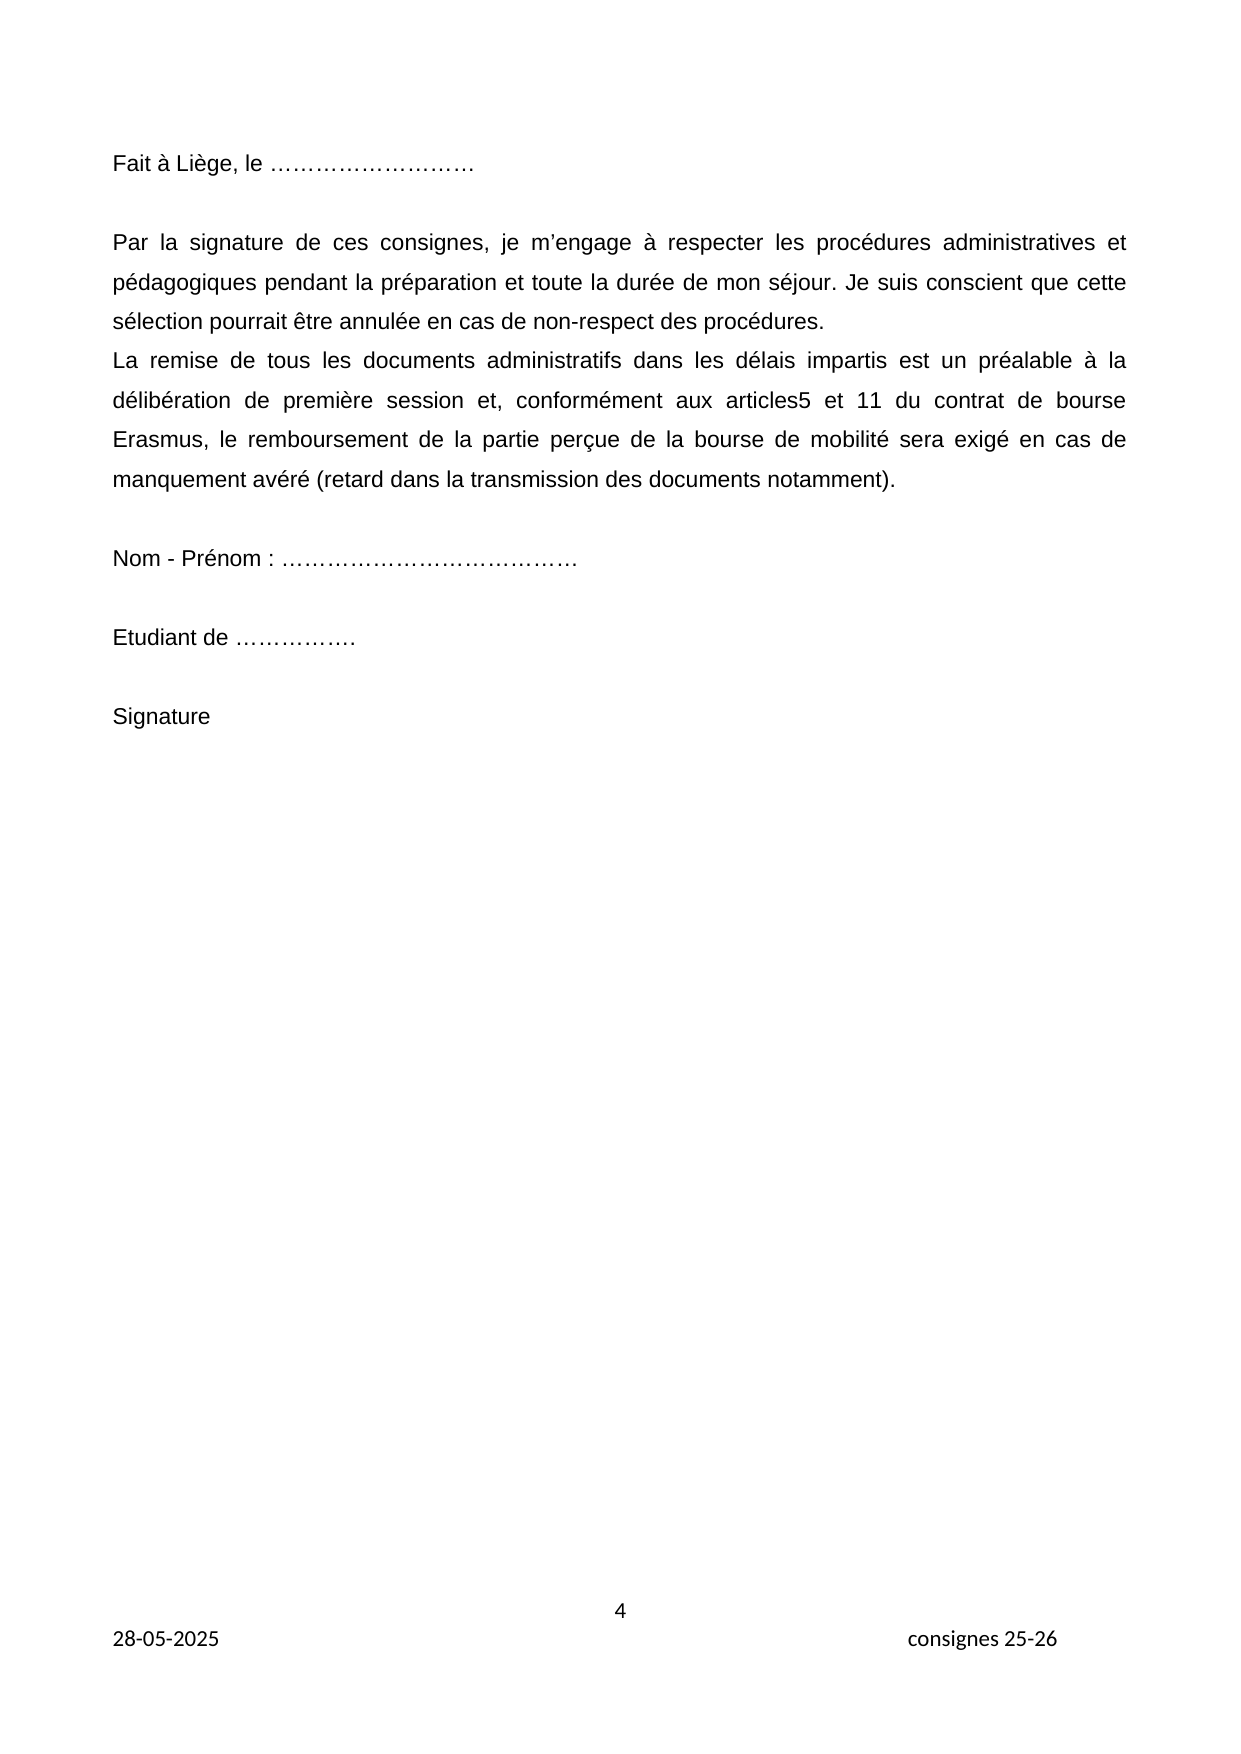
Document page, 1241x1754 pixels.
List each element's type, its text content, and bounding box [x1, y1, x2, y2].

text Etudiant de ……………. [112, 624, 1128, 650]
text Par la signature de ces consignes, je m’engage à respecter les procédures administratives et pédagogiques pendant la préparation et toute la durée de mon séjour. Je suis conscient que cette sélection pourrait être annulée en cas de non-respect des procédures. [112, 229, 1128, 334]
text La remise de tous les documents administratifs dans les délais impartis est un préalable à la délibération de première session et, conformément aux articles5 et 11 du contrat de bourse Erasmus, le remboursement de la partie perçue de la bourse de mobilité sera exigé en cas de manquement avéré (retard dans la transmission des documents notamment). [112, 347, 1128, 492]
text Fait à Liège, le ……………………… [112, 150, 1128, 176]
text Nom - Prénom : ………………………………… [112, 545, 1128, 571]
text Signature [112, 703, 1128, 729]
